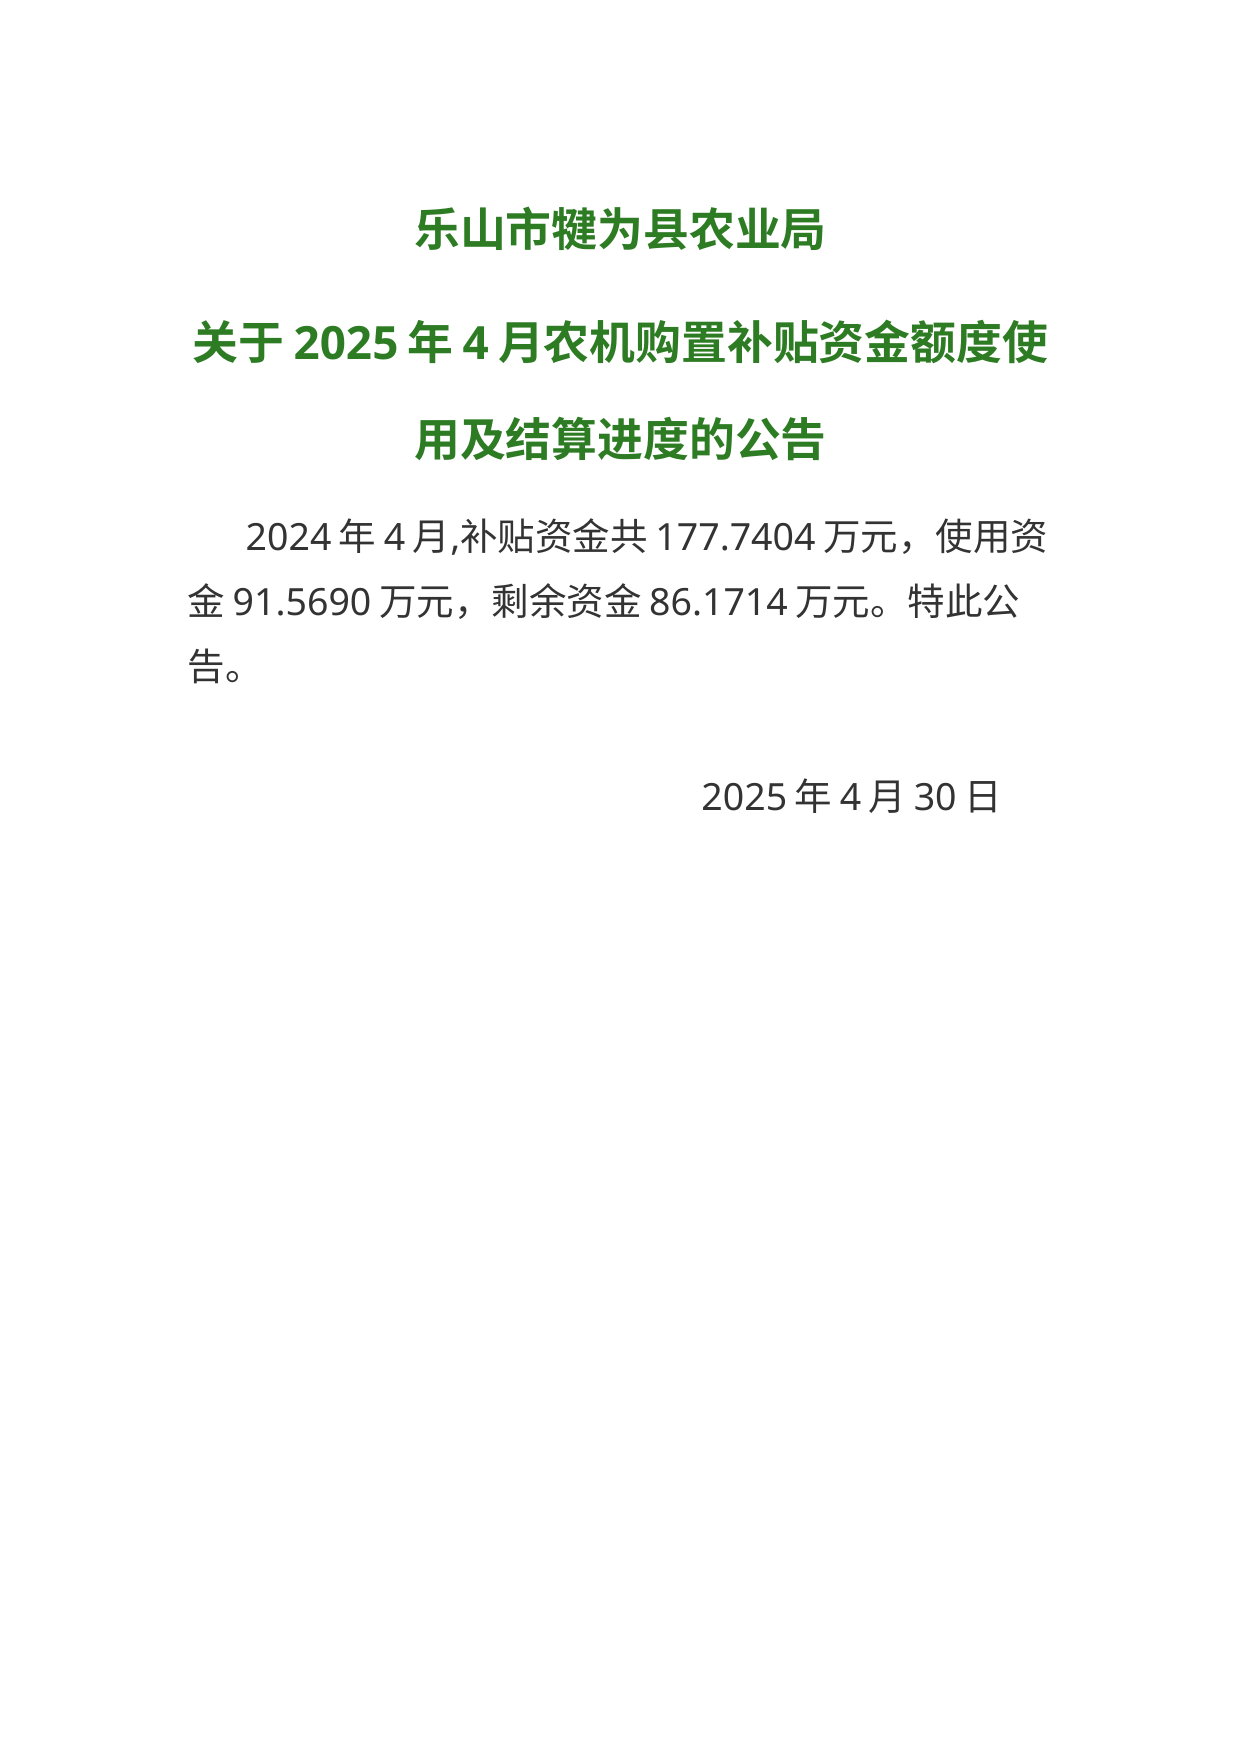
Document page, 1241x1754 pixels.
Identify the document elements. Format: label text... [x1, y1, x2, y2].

text 关于2025年4月农机购置补贴资金额度使用及结算进度的公告 [187, 291, 1053, 486]
text 2024年4月,补贴资金共177.7404万元，使用资金91.5690万元，剩余资金86.1714万元。特此公告。 [187, 501, 1053, 696]
text 2025年4月30日 [187, 761, 1053, 826]
text 乐山市犍为县农业局 [187, 178, 1053, 275]
